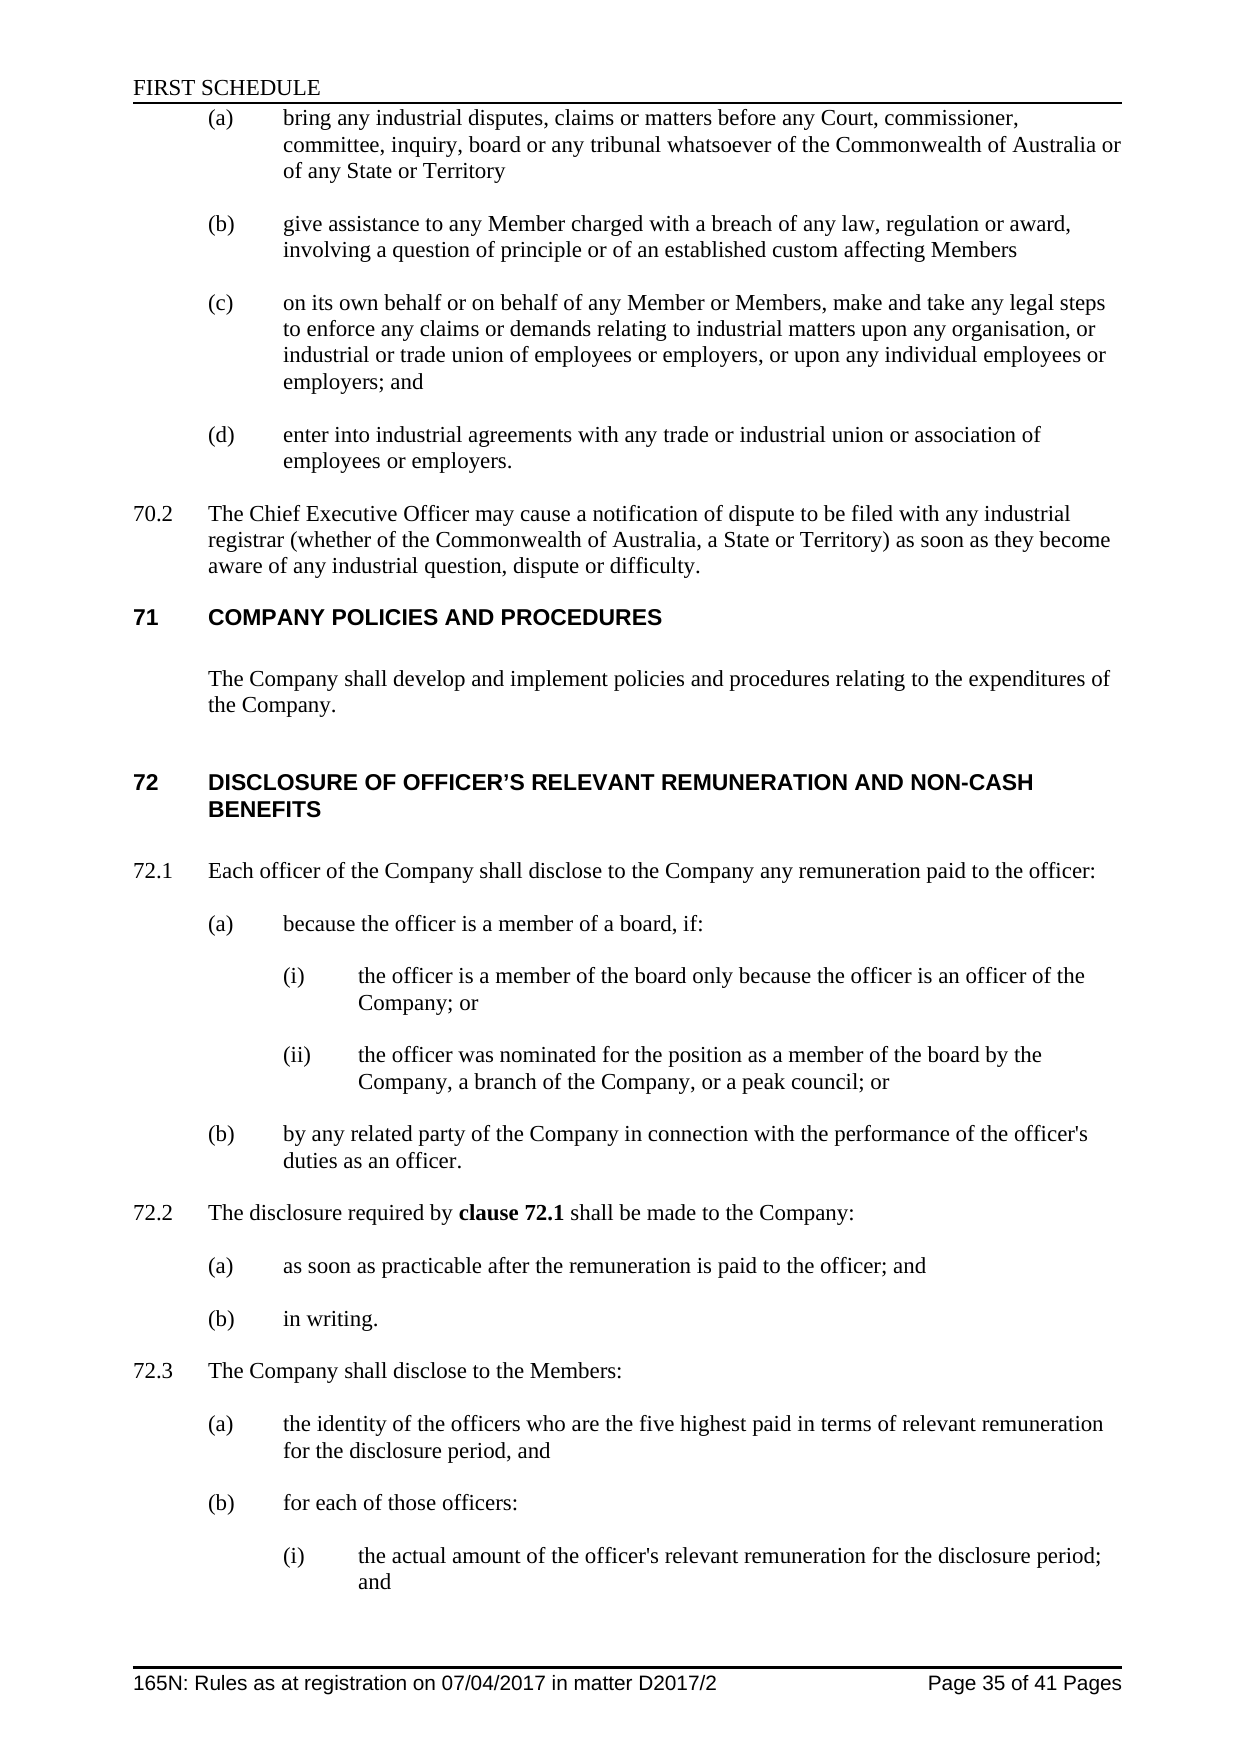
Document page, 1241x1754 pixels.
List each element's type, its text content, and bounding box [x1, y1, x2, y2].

text (d) enter into industrial agreements with any trade or industrial union or association of employees or employers. [208, 421, 1122, 473]
text 72.1 Each officer of the Company shall disclose to the Company any remuneration paid to the officer: [133, 857, 1122, 883]
text (c) on its own behalf or on behalf of any Member or Members, make and take any legal steps to enforce any claims or demands relating to industrial matters upon any organisation, or industrial or trade union of employees or employers, or upon any individual employees or employers; and [208, 289, 1122, 394]
text 70.2 The Chief Executive Officer may cause a notification of dispute to be filed with any industrial registrar (whether of the Commonwealth of Australia, a State or Territory) as soon as they become aware of any industrial question, dispute or difficulty. [133, 500, 1122, 579]
text (a) because the officer is a member of a board, if: [133, 909, 1122, 936]
text The Company shall develop and implement policies and procedures relating to the expenditures of the Company. [208, 665, 1122, 718]
text 72.3 The Company shall disclose to the Members: [133, 1358, 1122, 1384]
text (a) as soon as practicable after the remuneration is paid to the officer; and [133, 1252, 1122, 1278]
subtitle 71 COMPANY POLICIES AND PROCEDURES [133, 604, 1122, 630]
text (b) give assistance to any Member charged with a breach of any law, regulation or award, involving a question of principle or of an established custom affecting Members [208, 210, 1122, 262]
subtitle 72 DISCLOSURE OF OFFICER’S RELEVANT REMUNERATION AND NON-CASH BENEFITS [133, 769, 1122, 822]
text (b) by any related party of the Company in connection with the performance of the officer's duties as an officer. [208, 1120, 1122, 1173]
text (i) the officer is a member of the board only because the officer is an officer of the Company; or [283, 962, 1122, 1015]
text (a) bring any industrial disputes, claims or matters before any Court, commissioner, committee, inquiry, board or any tribunal whatsoever of the Commonwealth of Australia or of any State or Territory [208, 104, 1122, 183]
text (b) in writing. [133, 1305, 1122, 1331]
text (a) the identity of the officers who are the five highest paid in terms of relevant remuneration for the disclosure period, and [208, 1410, 1122, 1463]
text (b) for each of those officers: [133, 1489, 1122, 1516]
text 72.2 The disclosure required by clause 72.1 shall be made to the Company: [133, 1199, 1122, 1226]
text (ii) the officer was nominated for the position as a member of the board by the Company, a branch of the Company, or a peak council; or [283, 1041, 1122, 1094]
text (i) the actual amount of the officer's relevant remuneration for the disclosure period; and [283, 1542, 1122, 1595]
